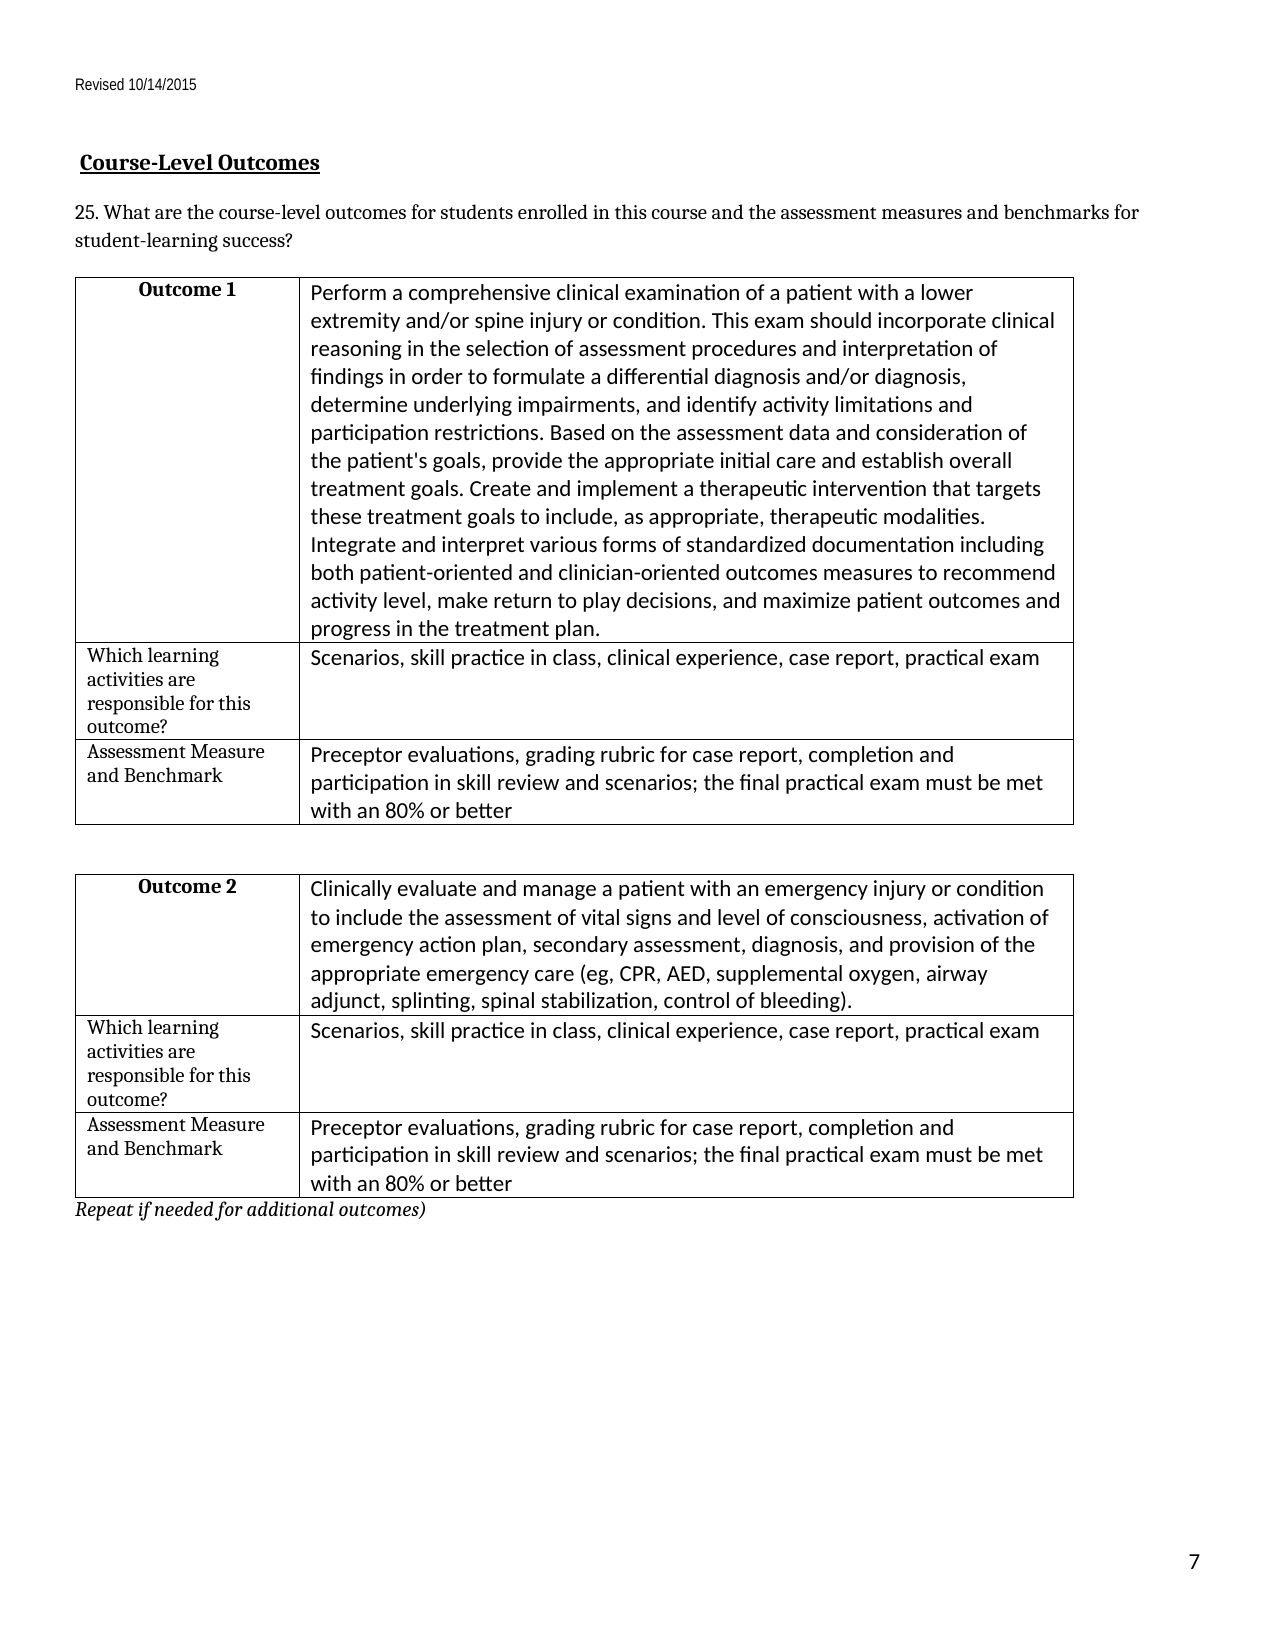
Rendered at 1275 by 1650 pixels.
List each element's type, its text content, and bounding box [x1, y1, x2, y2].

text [75, 150, 1200, 176]
table_cell Which learning activities are responsible for this outcome? [76, 643, 299, 739]
text 25. What are the course-level outcomes for students enrolled in this course and the assessment measures and benchmarks for student-learning success? [75, 201, 1200, 252]
table_cell Which learning activities are responsible for this outcome? [76, 1016, 299, 1112]
table_cell [300, 1113, 1073, 1197]
table_header Outcome 2 [76, 875, 299, 1015]
table_cell Assessment Measure and Benchmark [76, 740, 299, 824]
table_cell [300, 740, 1073, 824]
text Repeat if needed for additional outcomes) [75, 1198, 1200, 1222]
table_header Outcome 1 [76, 278, 299, 642]
table_cell Assessment Measure and Benchmark [76, 1113, 299, 1197]
